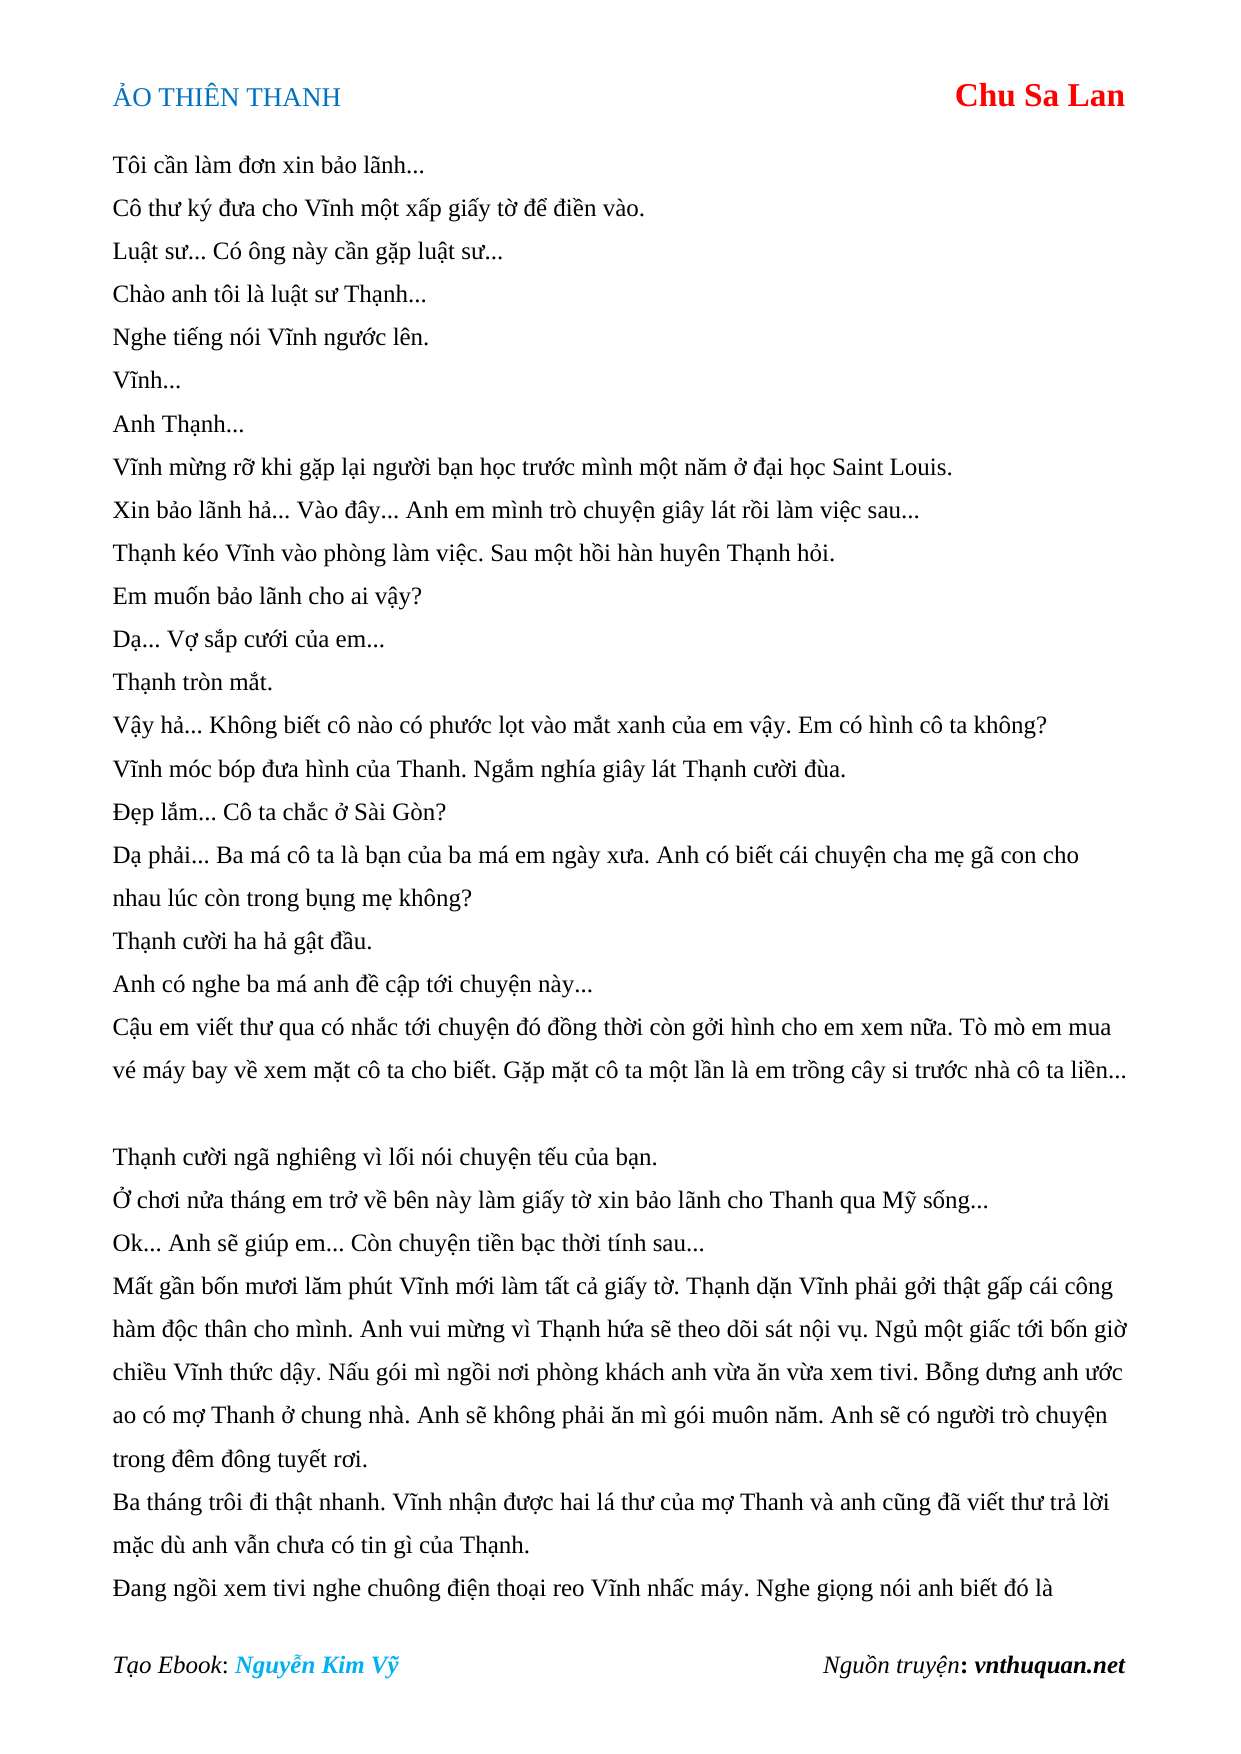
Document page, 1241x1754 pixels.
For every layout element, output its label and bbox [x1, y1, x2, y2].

text [112, 150, 1128, 1602]
